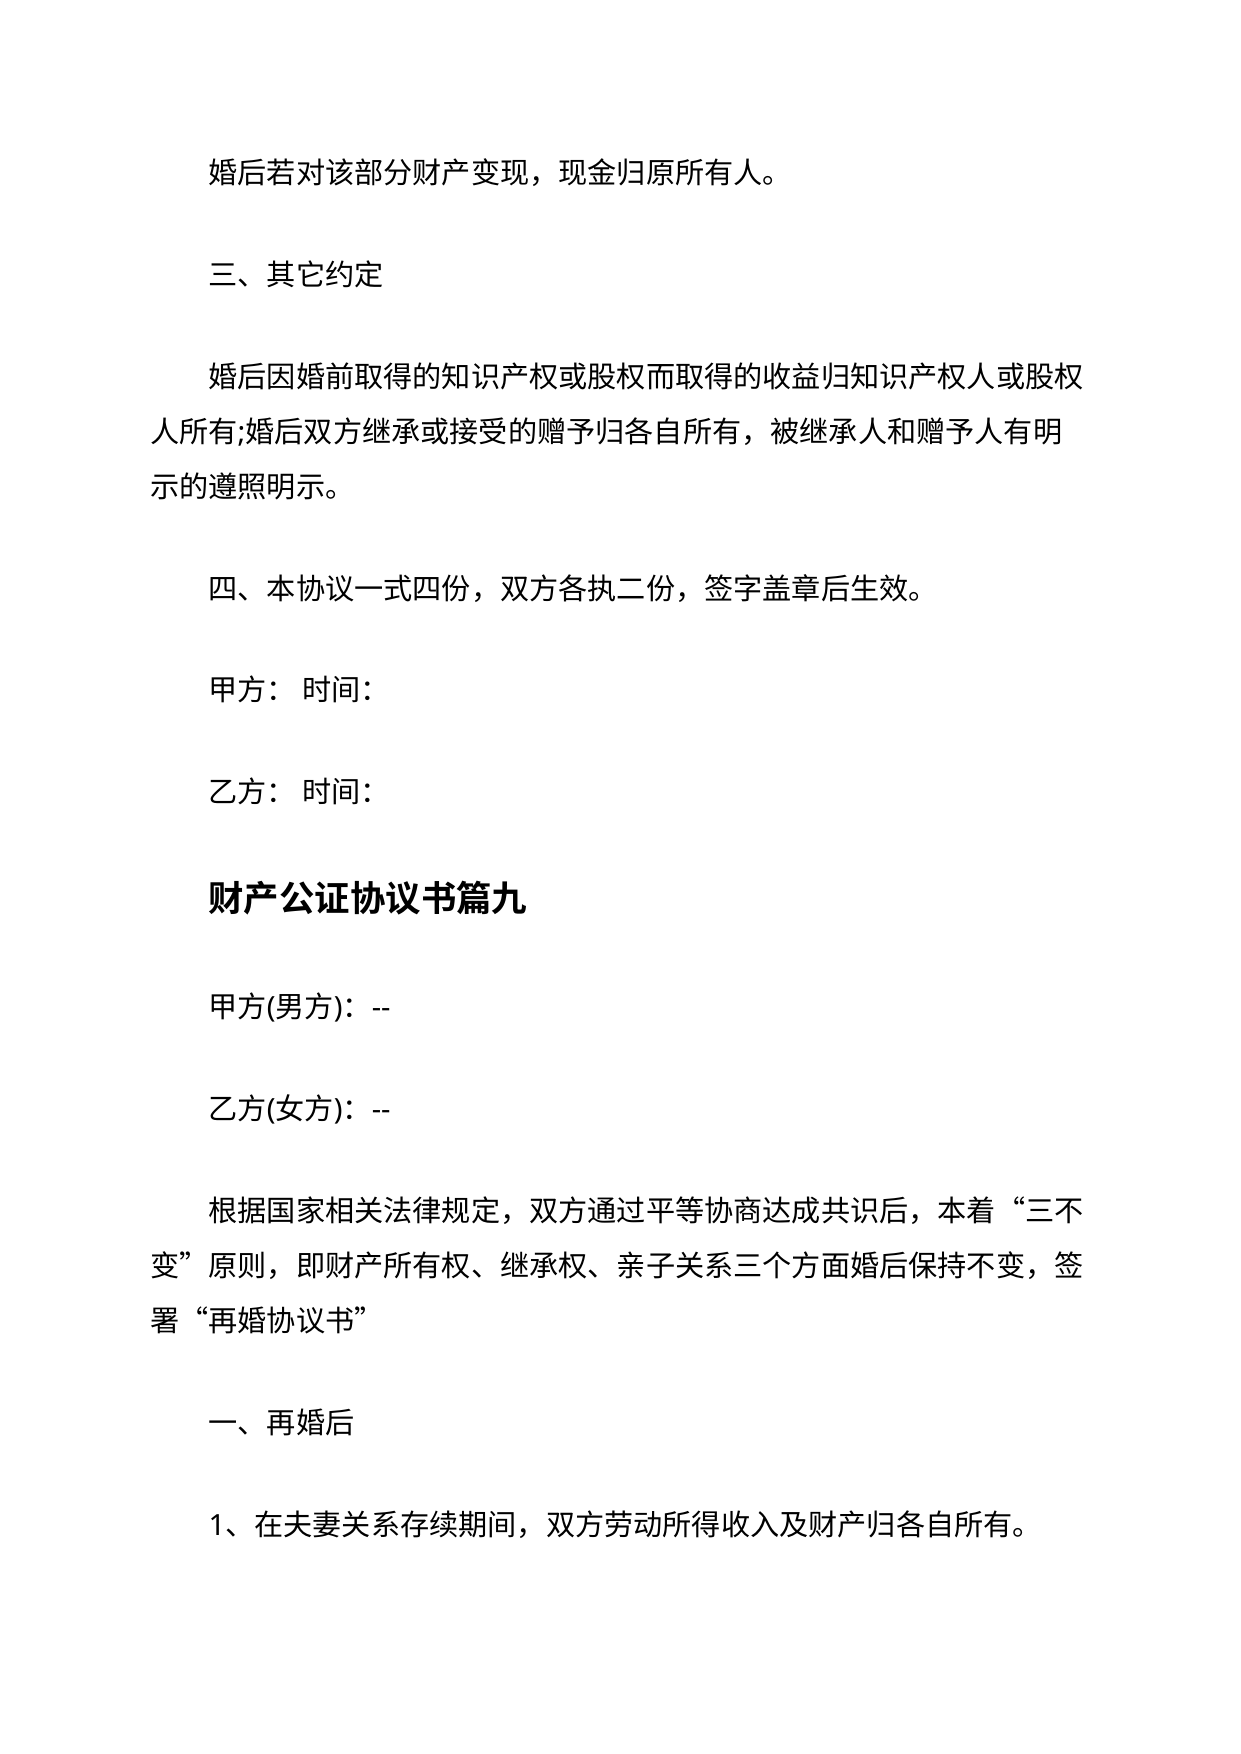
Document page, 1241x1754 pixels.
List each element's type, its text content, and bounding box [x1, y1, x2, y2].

text 甲方： 时间： [150, 667, 1090, 709]
text 乙方： 时间： [150, 769, 1090, 811]
text 四、本协议一式四份，双方各执二份，签字盖章后生效。 [150, 565, 1090, 607]
text 财产公证协议书篇九 [150, 871, 1090, 922]
text 婚后若对该部分财产变现，现金归原所有人。 [150, 150, 1090, 192]
text 根据国家相关法律规定，双方通过平等协商达成共识后，本着“三不变”原则，即财产所有权、继承权、亲子关系三个方面婚后保持不变，签署“再婚协议书” [150, 1188, 1090, 1340]
text 甲方(男方)：-- [150, 984, 1090, 1026]
text 婚后因婚前取得的知识产权或股权而取得的收益归知识产权人或股权人所有;婚后双方继承或接受的赠予归各自所有，被继承人和赠予人有明示的遵照明示。 [150, 353, 1090, 506]
text 1、在夫妻关系存续期间，双方劳动所得收入及财产归各自所有。 [150, 1501, 1090, 1544]
text 乙方(女方)：-- [150, 1086, 1090, 1128]
text 一、再婚后 [150, 1399, 1090, 1442]
text 三、其它约定 [150, 252, 1090, 294]
